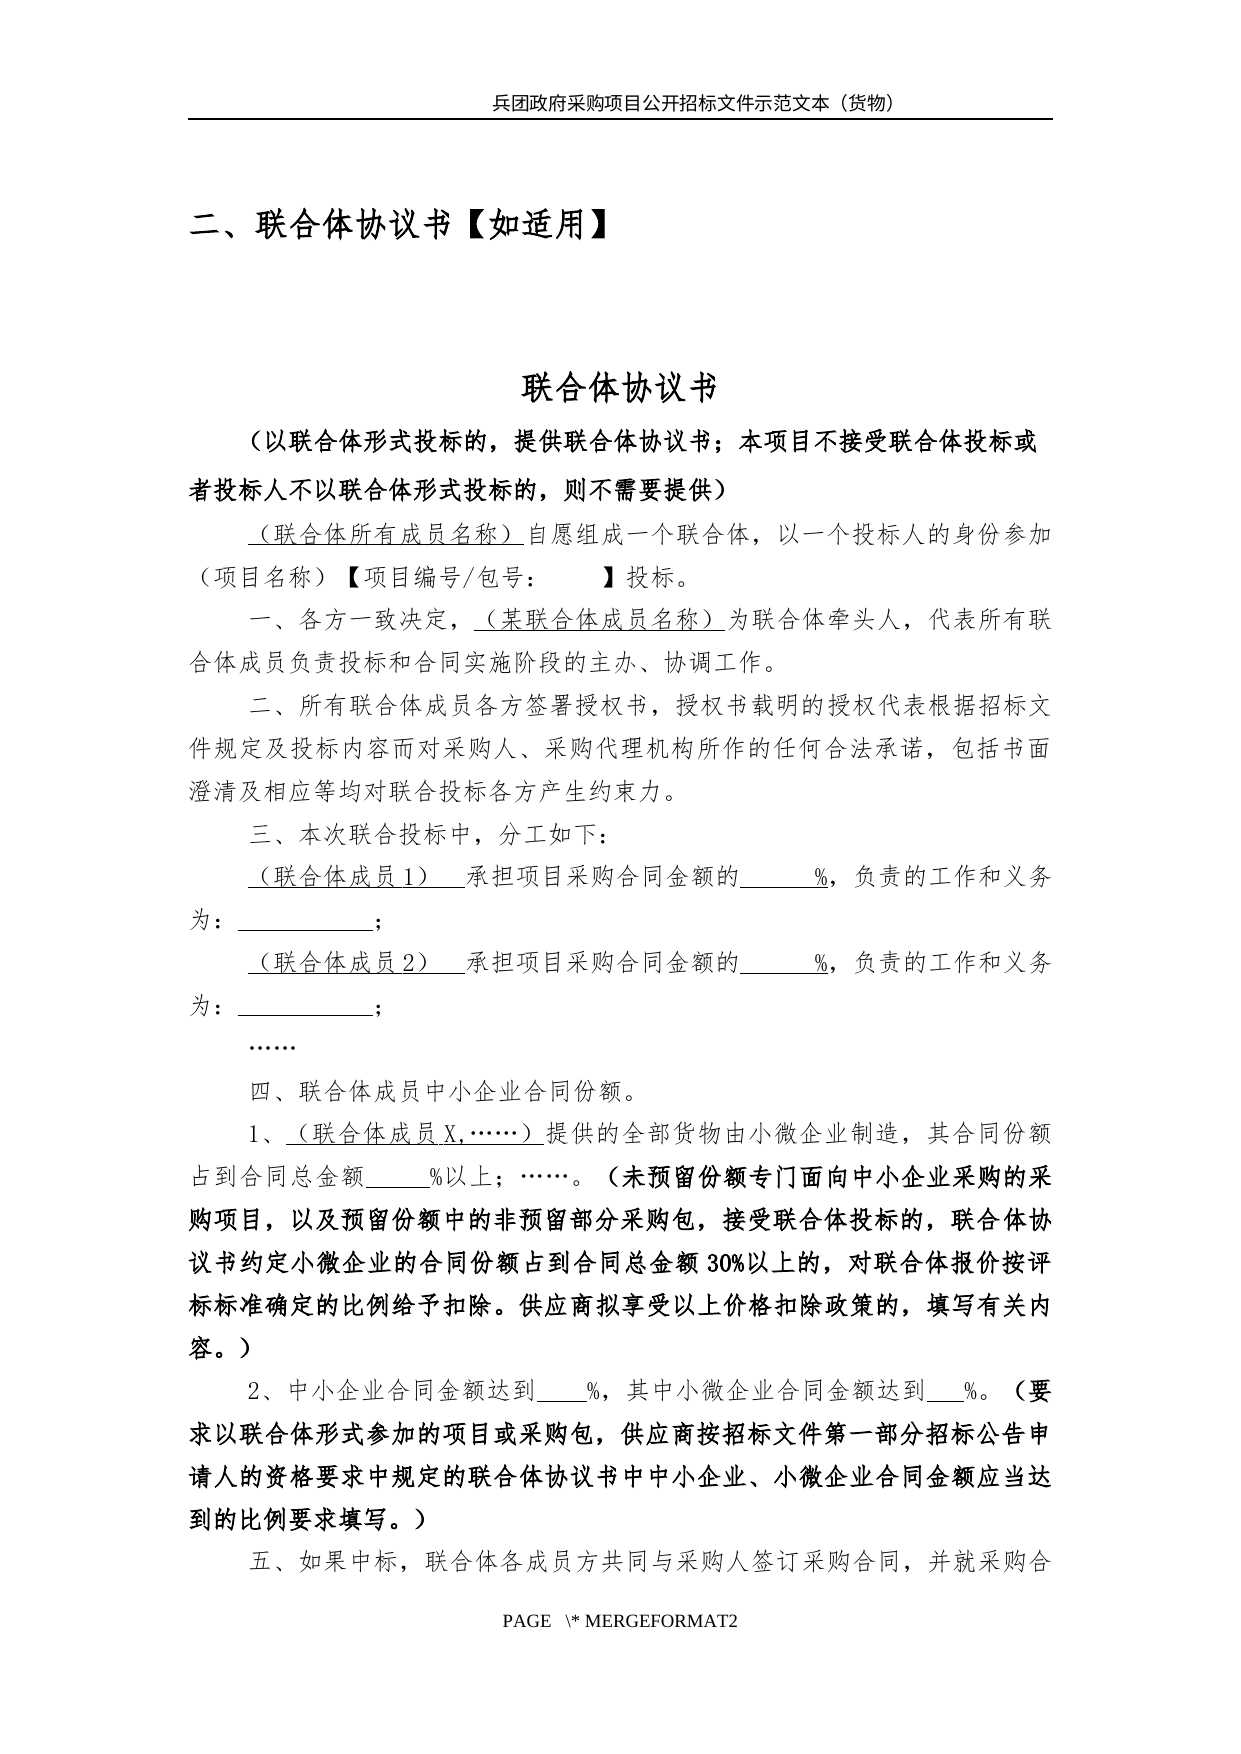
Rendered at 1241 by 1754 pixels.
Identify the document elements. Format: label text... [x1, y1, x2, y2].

text …… [187, 1032, 1053, 1061]
text （联合体成员2） 承担项目采购合同金额的 %，负责的工作和义务为： ； [187, 946, 1053, 1018]
text 联合体协议书 [187, 366, 1053, 404]
text 三、本次联合投标中，分工如下： [187, 818, 1053, 847]
text （以联合体形式投标的，提供联合体协议书；本项目不接受联合体投标或者投标人不以联合体形式投标的，则不需要提供） [187, 423, 1053, 504]
text 2、中小企业合同金额达到 %，其中小微企业合同金额达到 %。（要求以联合体形式参加的项目或采购包，供应商按招标文件第一部分招标公告申请人的资格要求中规定的联合体协议书中中小企业、小微企业合同金额应当达到的比例要求填写。） [187, 1374, 1053, 1532]
text （联合体成员1） 承担项目采购合同金额的 %，负责的工作和义务为： ； [187, 861, 1053, 932]
text 一、各方一致决定，（某联合体成员名称）为联合体牵头人，代表所有联合体成员负责投标和合同实施阶段的主办、协调工作。 [187, 604, 1053, 675]
text （联合体所有成员名称）自愿组成一个联合体，以一个投标人的身份参加（项目名称）【项目编号/包号： 】投标。 [187, 518, 1053, 590]
text 四、联合体成员中小企业合同份额。 [187, 1075, 1053, 1103]
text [187, 1546, 1053, 1574]
subtitle 二、联合体协议书【如适用】 [187, 189, 1053, 254]
text 1、（联合体成员X,……）提供的全部货物由小微企业制造，其合同份额占到合同总金额 %以上；……。（未预留份额专门面向中小企业采购的采购项目，以及预留份额中的非预留部分采购包，接受联合体投标的，联合体协议书约定小微企业的合同份额占到合同总金额30%以上的，对联合体报价按评标标准确定的比例给予扣除。供应商拟享受以上价格扣除政策的，填写有关内容。） [187, 1118, 1053, 1360]
text 二、所有联合体成员各方签署授权书，授权书载明的授权代表根据招标文件规定及投标内容而对采购人、采购代理机构所作的任何合法承诺，包括书面澄清及相应等均对联合投标各方产生约束力。 [187, 689, 1053, 804]
